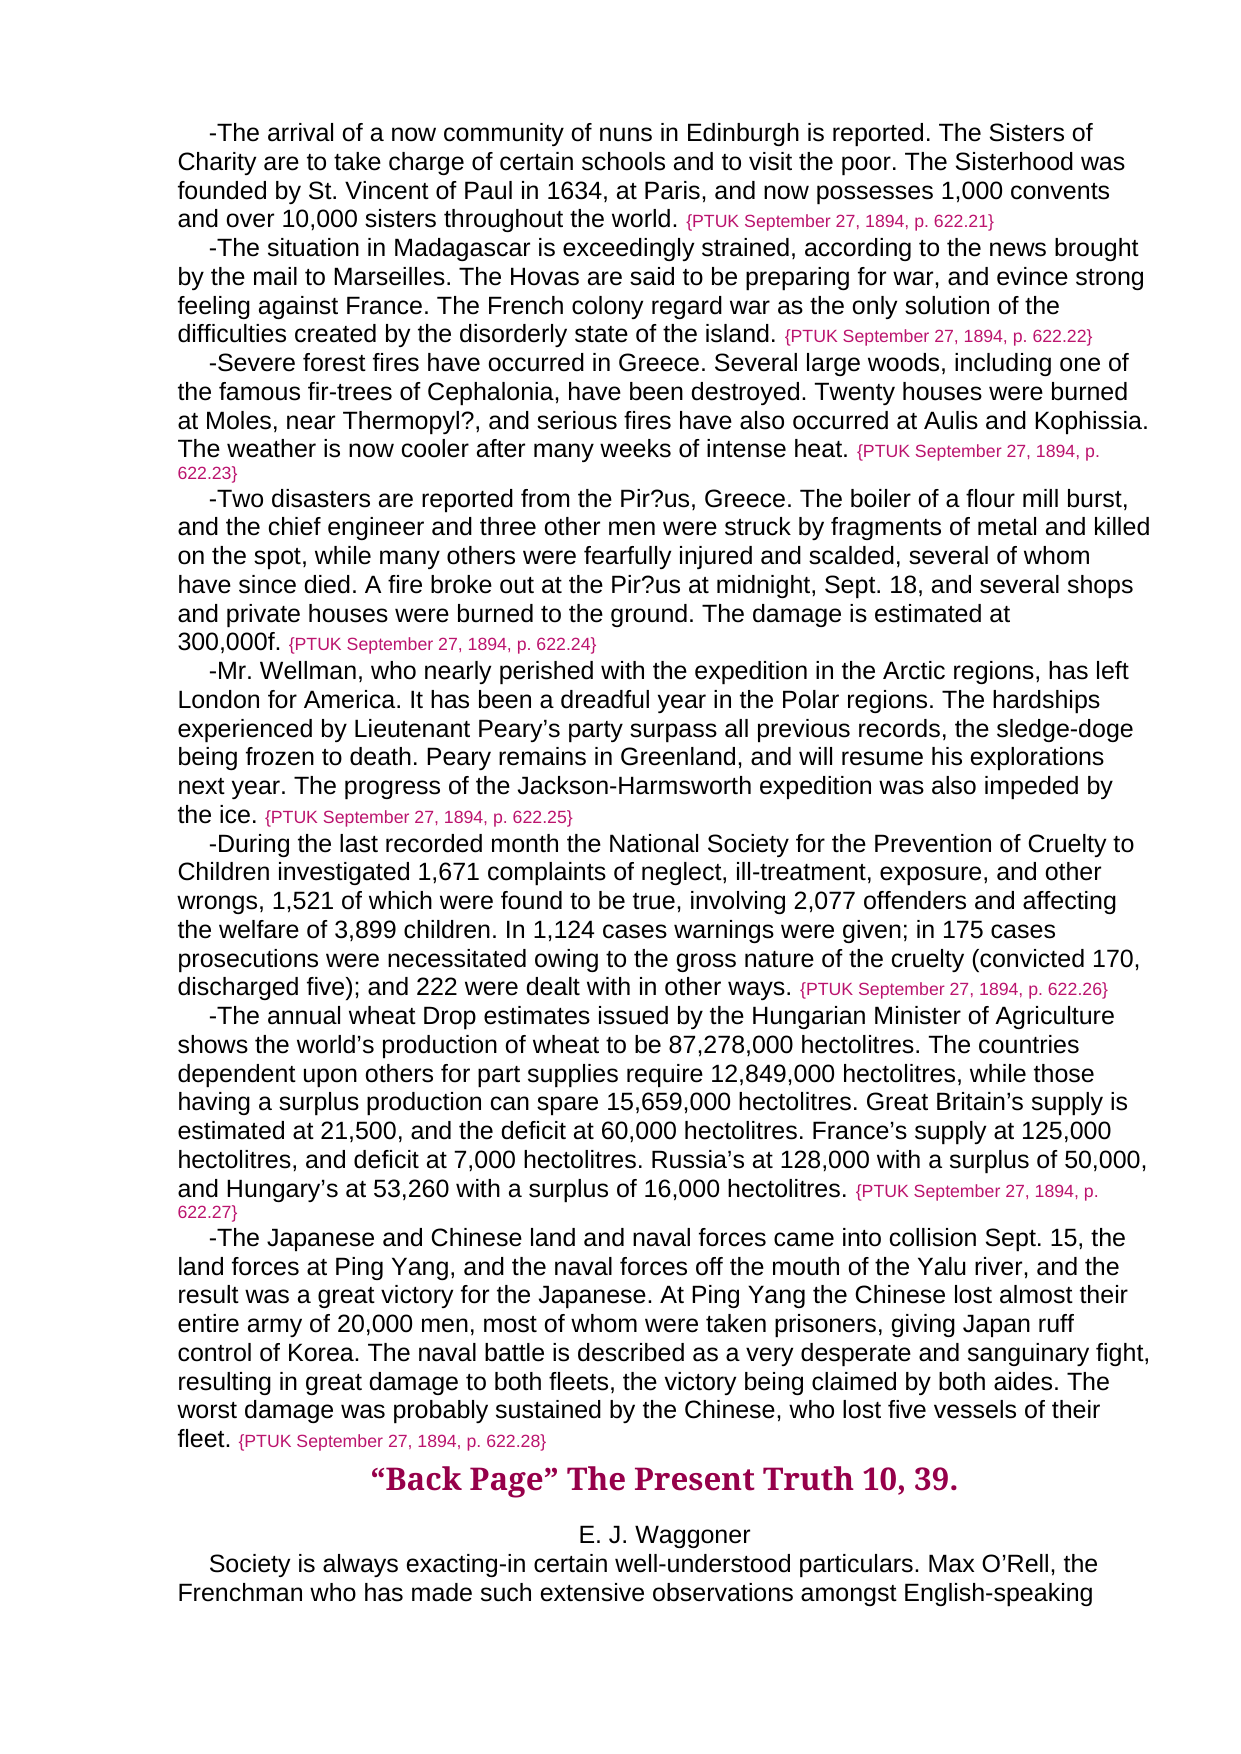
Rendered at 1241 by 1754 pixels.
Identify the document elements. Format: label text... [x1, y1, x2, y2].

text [177, 1549, 1152, 1607]
text “Back Page” The Present Truth 10, 39. [177, 1453, 1152, 1499]
text -Mr. Wellman, who nearly perished with the expedition in the Arctic regions, has left London for America. It has been a dreadful year in the Polar regions. The hardships experienced by Lieutenant Peary’s party surpass all previous records, the sledge-doge being frozen to death. Peary remains in Greenland, and will resume his explorations next year. The progress of the Jackson-Harmsworth expedition was also impeded by the ice. {PTUK September 27, 1894, p. 622.25} [177, 656, 1152, 828]
text E. J. Waggoner [177, 1520, 1152, 1549]
text -The Japanese and Chinese land and naval forces came into collision Sept. 15, the land forces at Ping Yang, and the naval forces off the mouth of the Yalu river, and the result was a great victory for the Japanese. At Ping Yang the Chinese lost almost their entire army of 20,000 men, most of whom were taken prisoners, giving Japan ruff control of Korea. The naval battle is described as a very desperate and sanguinary fight, resulting in great damage to both fleets, the victory being claimed by both aides. The worst damage was probably sustained by the Chinese, who lost five vessels of their fleet. {PTUK September 27, 1894, p. 622.28} [177, 1223, 1152, 1453]
text -Two disasters are reported from the Pir?us, Greece. The boiler of a flour mill burst, and the chief engineer and three other men were struck by fragments of metal and killed on the spot, while many others were fearfully injured and scalded, several of whom have since died. A fire broke out at the Pir?us at midnight, Sept. 18, and several shops and private houses were burned to the ground. The damage is estimated at 300,000f. {PTUK September 27, 1894, p. 622.24} [177, 483, 1152, 656]
text -The annual wheat Drop estimates issued by the Hungarian Minister of Agriculture shows the world’s production of wheat to be 87,278,000 hectolitres. The countries dependent upon others for part supplies require 12,849,000 hectolitres, while those having a surplus production can spare 15,659,000 hectolitres. Great Britain’s supply is estimated at 21,500, and the deficit at 60,000 hectolitres. France’s supply at 125,000 hectolitres, and deficit at 7,000 hectolitres. Russia’s at 128,000 with a surplus of 50,000, and Hungary’s at 53,260 with a surplus of 16,000 hectolitres. {PTUK September 27, 1894, p. 622.27} [177, 1001, 1152, 1223]
text -The situation in Madagascar is exceedingly strained, according to the news brought by the mail to Marseilles. The Hovas are said to be preparing for war, and evince strong feeling against France. The French colony regard war as the only solution of the difficulties created by the disorderly state of the island. {PTUK September 27, 1894, p. 622.22} [177, 233, 1152, 348]
text -Severe forest fires have occurred in Greece. Several large woods, including one of the famous fir-trees of Cephalonia, have been destroyed. Twenty houses were burned at Moles, near Thermopyl?, and serious fires have also occurred at Aulis and Kophissia. The weather is now cooler after many weeks of intense heat. {PTUK September 27, 1894, p. 622.23} [177, 348, 1152, 483]
text -The arrival of a now community of nuns in Edinburgh is reported. The Sisters of Charity are to take charge of certain schools and to visit the poor. The Sisterhood was founded by St. Vincent of Paul in 1634, at Paris, and now possesses 1,000 convents and over 10,000 sisters throughout the world. {PTUK September 27, 1894, p. 622.21} [177, 118, 1152, 233]
text -During the last recorded month the National Society for the Prevention of Cruelty to Children investigated 1,671 complaints of neglect, ill-treatment, exposure, and other wrongs, 1,521 of which were found to be true, involving 2,077 offenders and affecting the welfare of 3,899 children. In 1,124 cases warnings were given; in 175 cases prosecutions were necessitated owing to the gross nature of the cruelty (convicted 170, discharged five); and 222 were dealt with in other ways. {PTUK September 27, 1894, p. 622.26} [177, 828, 1152, 1001]
